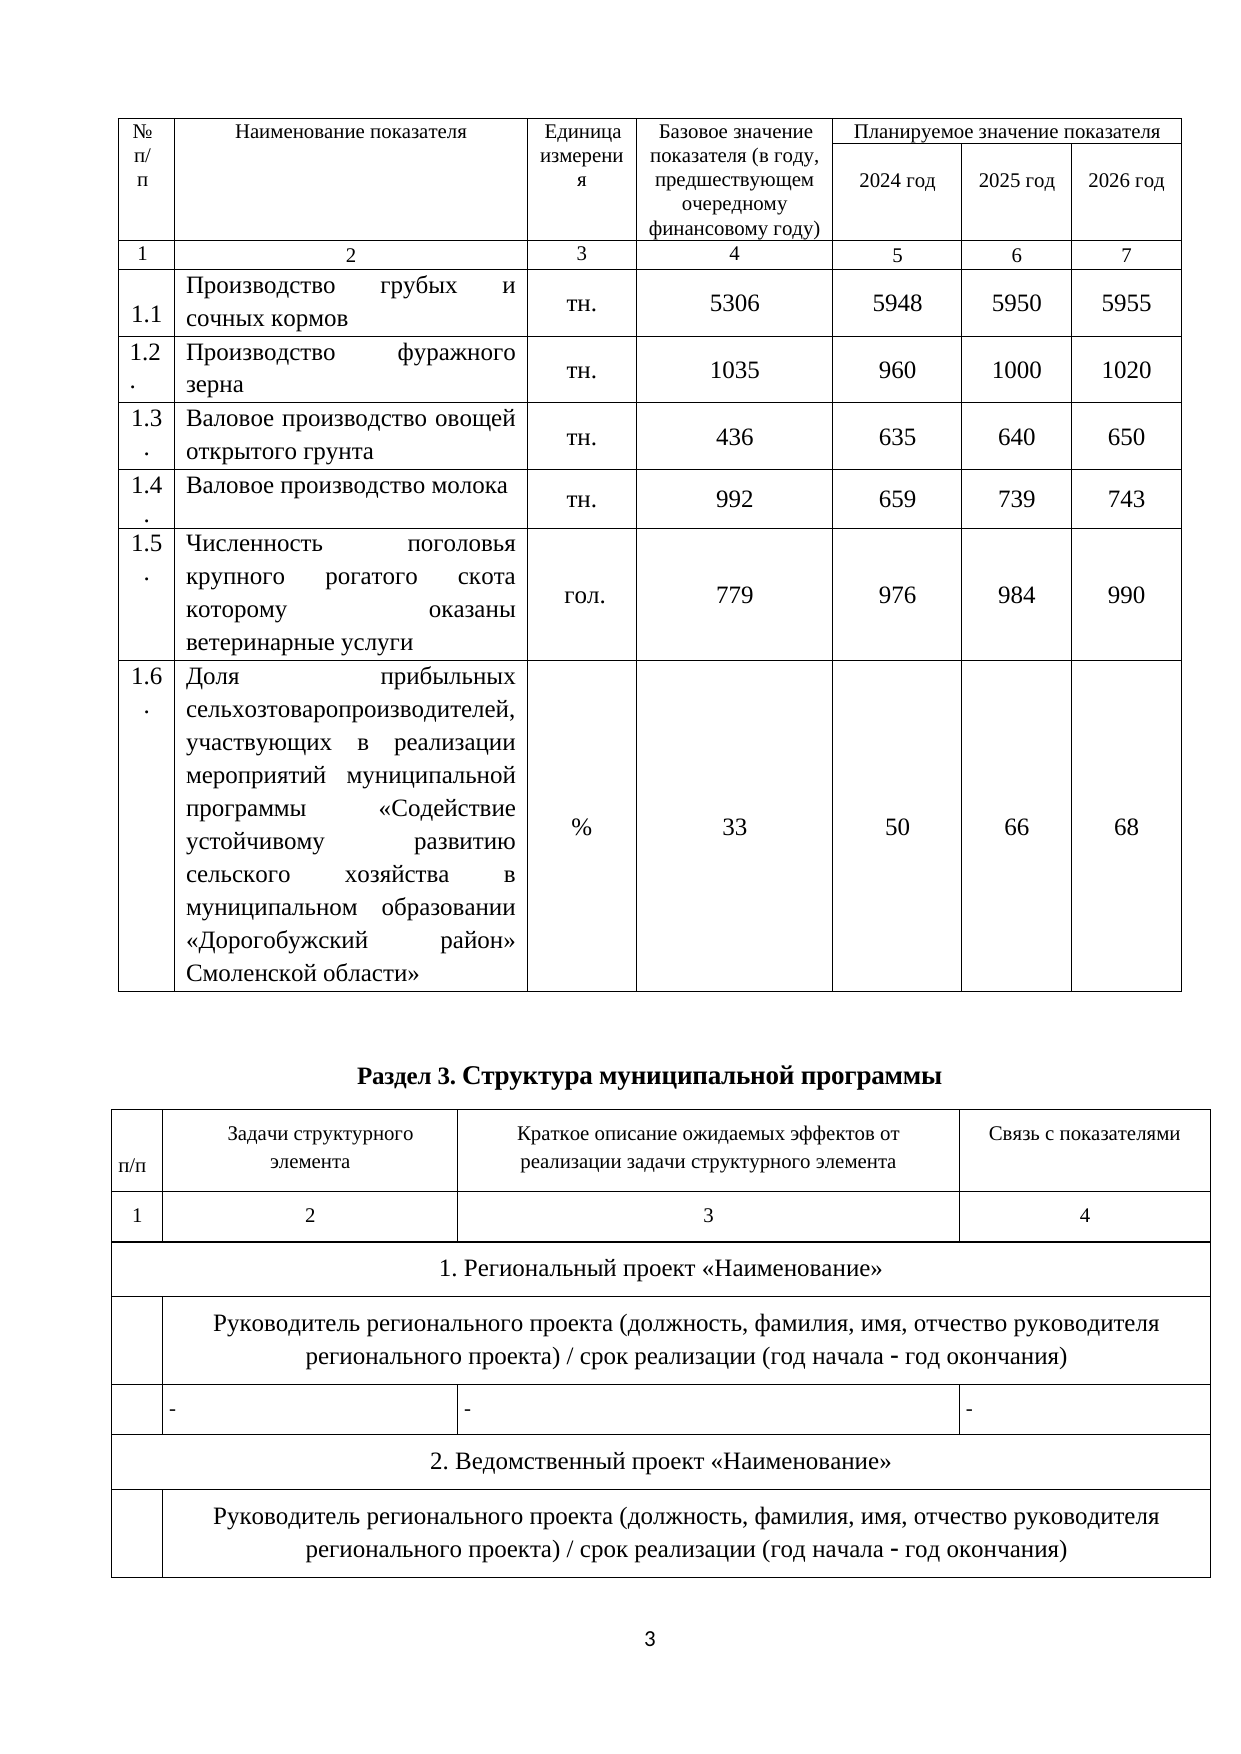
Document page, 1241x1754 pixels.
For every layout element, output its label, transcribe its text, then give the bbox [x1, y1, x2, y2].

table_cell 1 [112, 1192, 162, 1241]
table_cell 1000 [962, 337, 1071, 402]
table_cell 2 [163, 1192, 457, 1241]
table_cell 743 [1072, 470, 1181, 527]
table_cell 2026 год [1072, 144, 1181, 239]
table_cell % [528, 661, 636, 991]
table_cell тн. [528, 270, 636, 336]
table_cell 1.5. [119, 529, 174, 660]
table_cell 6 [962, 241, 1071, 269]
table_cell Руководитель регионального проекта (должность, фамилия, имя, отчество руководителя регионального проекта) / срок реализации (год начала год окончания) [163, 1490, 1210, 1577]
table_cell [112, 1297, 162, 1384]
table_cell 4 [960, 1192, 1210, 1241]
table_cell 2025 год [962, 144, 1071, 239]
table_cell 990 [1072, 529, 1181, 660]
table_cell 1. Региональный проект «Наименование» [112, 1243, 1210, 1296]
table_header Базовое значение показателя (в году, предшествующем очередному финансовому году) [787, 119, 832, 239]
table_cell 635 [833, 403, 961, 469]
table_cell тн. [528, 470, 636, 527]
table_cell 5 [833, 241, 961, 269]
table_cell 2. Ведомственный проект «Наименование» [112, 1435, 1210, 1489]
table_cell 984 [962, 529, 1071, 660]
table_cell 779 [637, 529, 832, 660]
table_cell 5306 [637, 270, 832, 336]
table_cell 1020 [1072, 337, 1181, 402]
table_cell 1035 [637, 337, 832, 402]
table_cell 976 [833, 529, 961, 660]
table_cell 50 [833, 661, 961, 991]
table_cell Производство фуражного зерна [175, 337, 527, 402]
table_cell тн. [528, 403, 636, 469]
table_cell [112, 1385, 162, 1434]
table_cell 739 [962, 470, 1071, 527]
table_cell Руководитель регионального проекта (должность, фамилия, имя, отчество руководителя регионального проекта) / срок реализации (год начала год окончания) [163, 1297, 1210, 1384]
table_header Краткое описание ожидаемых эффектов от реализации задачи структурного элемента [458, 1110, 959, 1191]
table_header п/п [112, 1110, 162, 1191]
table_header Базовое значение показателя (в году, предшествующем очередному финансовому году) [637, 119, 682, 239]
table_cell Валовое производство овощей открытого грунта [175, 403, 527, 469]
table_cell Доля прибыльных сельхозтоваропроизводителей, участвующих в реализации мероприятий муниципальной программы «Содействие устойчивому развитию сельского хозяйства в муниципальном образовании «Дорогобужский район» Смоленской области» [175, 661, 527, 991]
table_cell 992 [637, 470, 832, 527]
table_header № п/п [119, 119, 174, 239]
table_cell [112, 1490, 162, 1577]
table_cell - [163, 1385, 457, 1434]
table_cell Валовое производство молока [175, 470, 527, 527]
table_cell - [960, 1385, 1210, 1434]
table_cell 650 [1072, 403, 1181, 469]
table_cell 5950 [962, 270, 1071, 336]
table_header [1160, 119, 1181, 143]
table_cell 2024 год [833, 144, 961, 239]
table_cell 3 [528, 241, 636, 269]
table_cell 2 [175, 241, 527, 269]
table_cell 1.1 [119, 270, 174, 336]
table_header Связь с показателями [960, 1110, 1210, 1191]
table_cell - [458, 1385, 959, 1434]
table_cell Производство грубых и сочных кормов [175, 270, 527, 336]
table_header Единица измерения [528, 119, 636, 239]
table_cell 5948 [833, 270, 961, 336]
table_cell 33 [637, 661, 832, 991]
table_cell 436 [637, 403, 832, 469]
table_cell 640 [962, 403, 1071, 469]
table_cell 7 [1072, 241, 1181, 269]
table_cell 1.2. [119, 337, 174, 402]
table_cell гол. [528, 529, 636, 660]
table_cell Численность поголовья крупного рогатого скота которому оказаны ветеринарные услуги [175, 529, 527, 660]
table_cell 5955 [1072, 270, 1181, 336]
table_cell 4 [637, 241, 832, 269]
table_cell 66 [962, 661, 1071, 991]
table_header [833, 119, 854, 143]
table_cell 68 [1072, 661, 1181, 991]
table_cell 1 [119, 241, 174, 269]
table_cell 659 [833, 470, 961, 527]
table_cell 1.3. [119, 403, 174, 469]
table_cell 960 [833, 337, 961, 402]
table_cell тн. [528, 337, 636, 402]
table_cell 3 [458, 1192, 959, 1241]
table_header Наименование показателя [175, 119, 527, 239]
text Раздел 3. Структура муниципальной программы [118, 1059, 1181, 1090]
table_cell 1.4. [119, 470, 174, 527]
table_cell 1.6. [119, 661, 174, 991]
table_header Задачи структурного элемента [163, 1110, 457, 1191]
